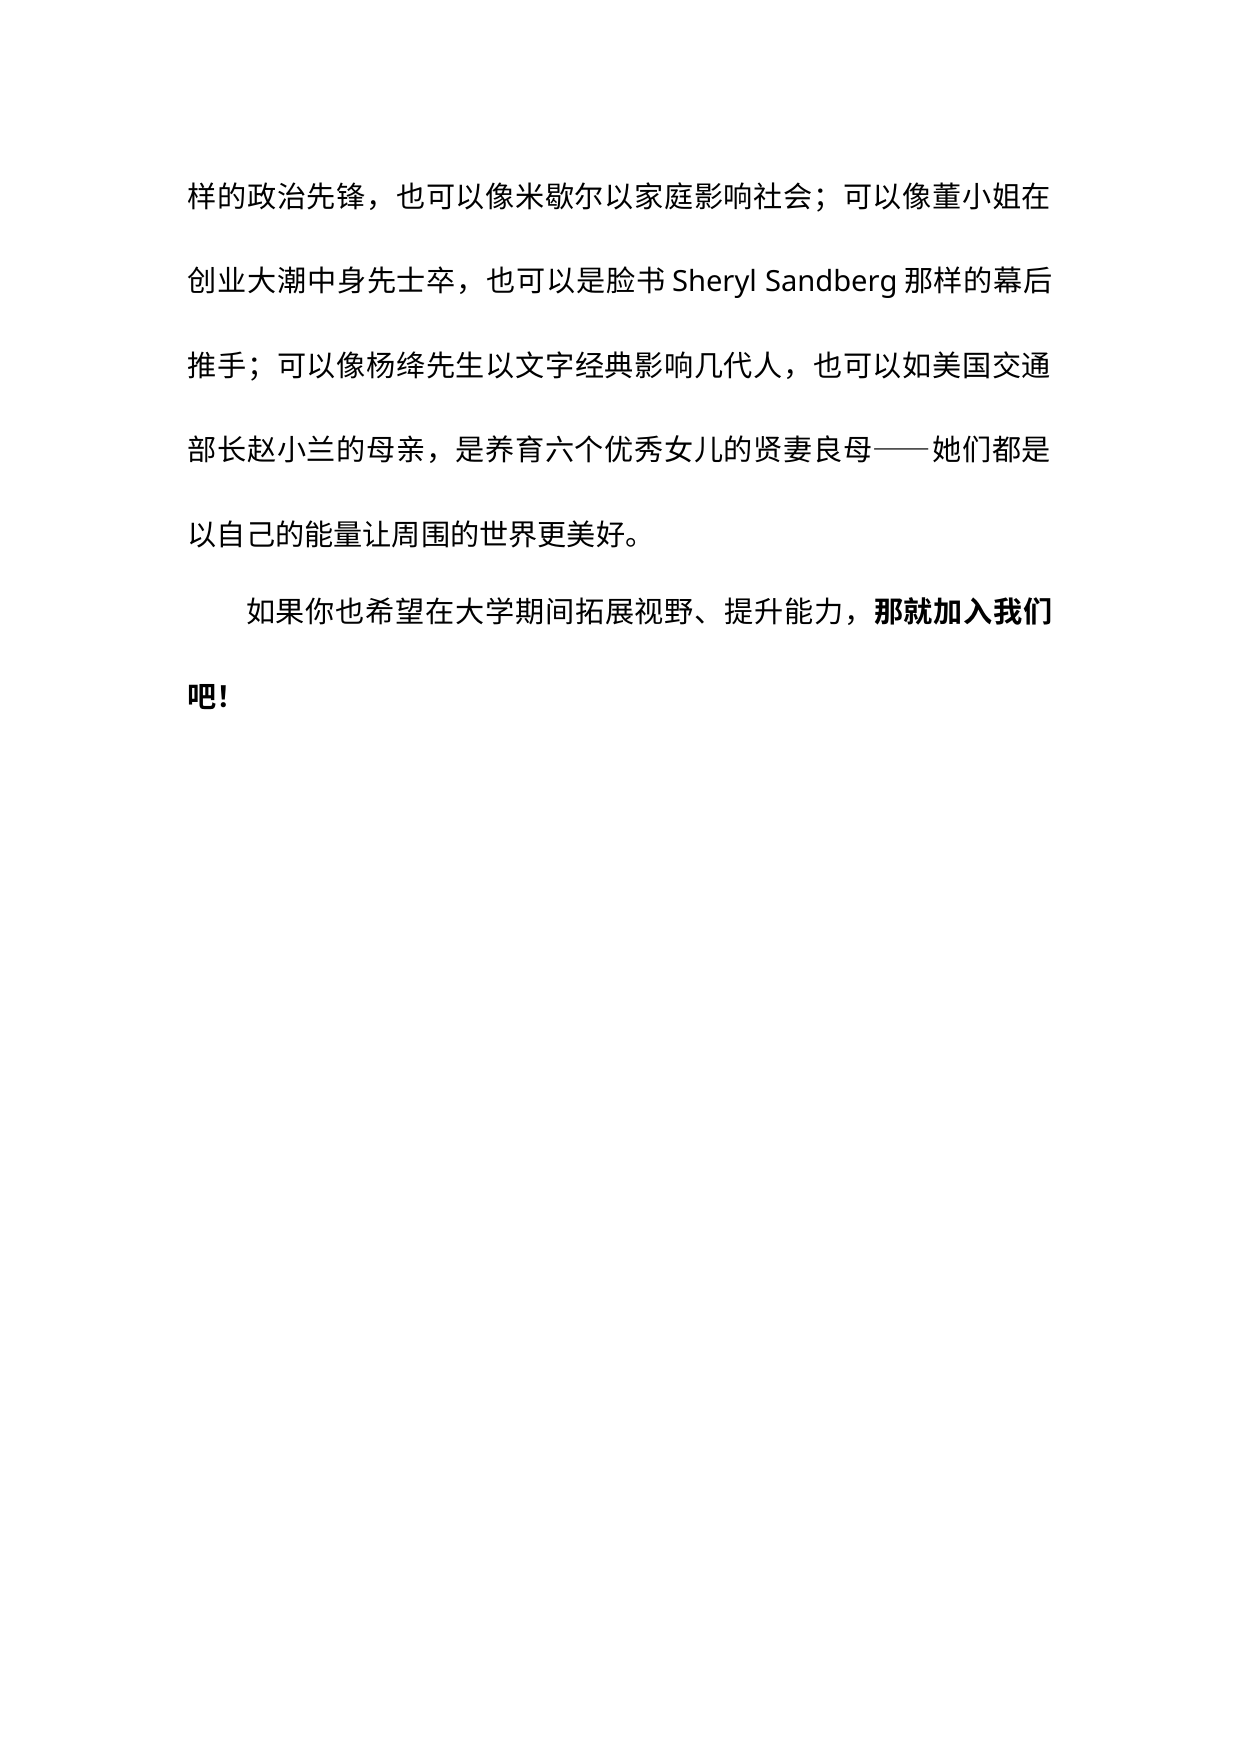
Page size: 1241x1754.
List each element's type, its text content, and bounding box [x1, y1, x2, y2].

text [187, 162, 1053, 565]
text 如果你也希望在大学期间拓展视野、提升能力，那就加入我们吧！ [187, 577, 1053, 727]
